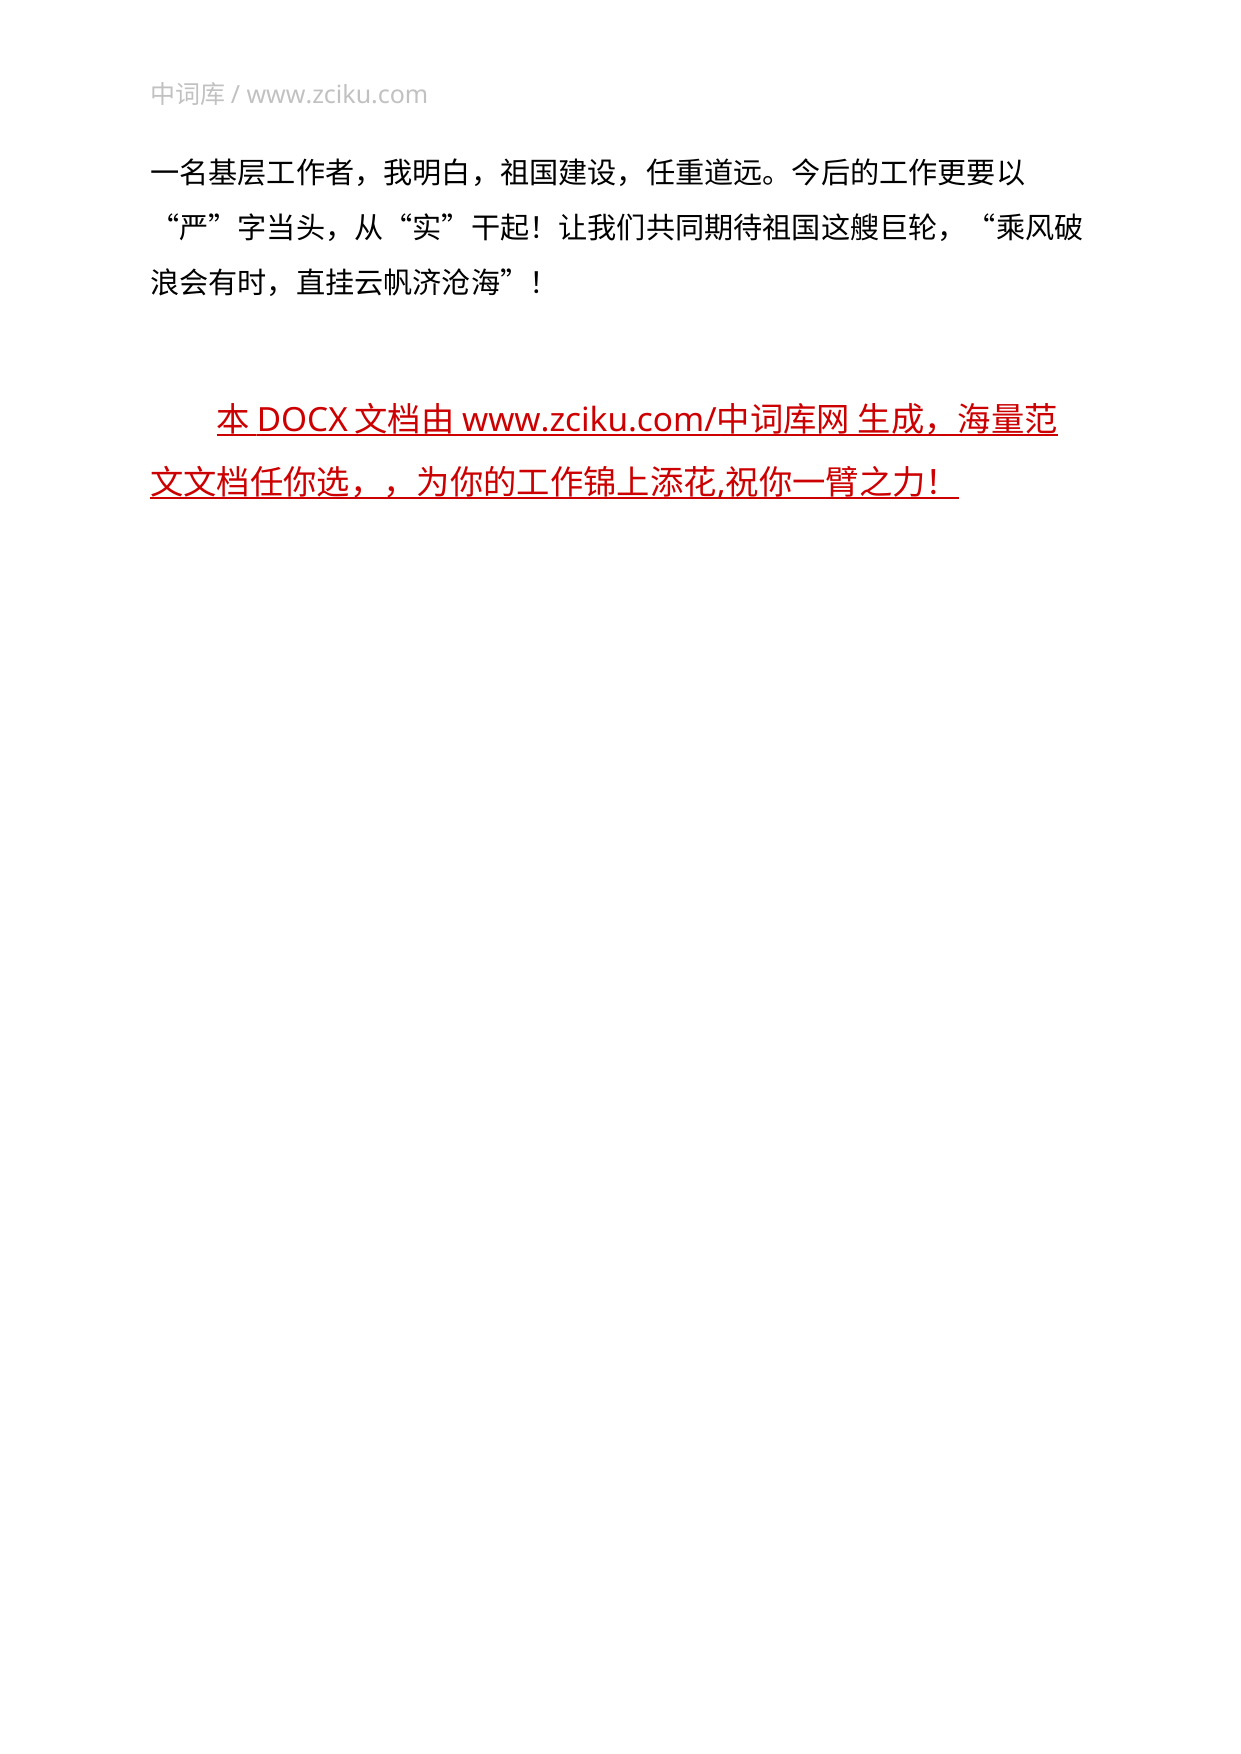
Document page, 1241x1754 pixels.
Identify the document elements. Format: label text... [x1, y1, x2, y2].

text 本DOCX文档由 www.zciku.com/中词库网 生成，海量范文文档任你选，，为你的工作锦上添花,祝你一臂之力！ [150, 393, 1090, 504]
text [150, 150, 1090, 302]
